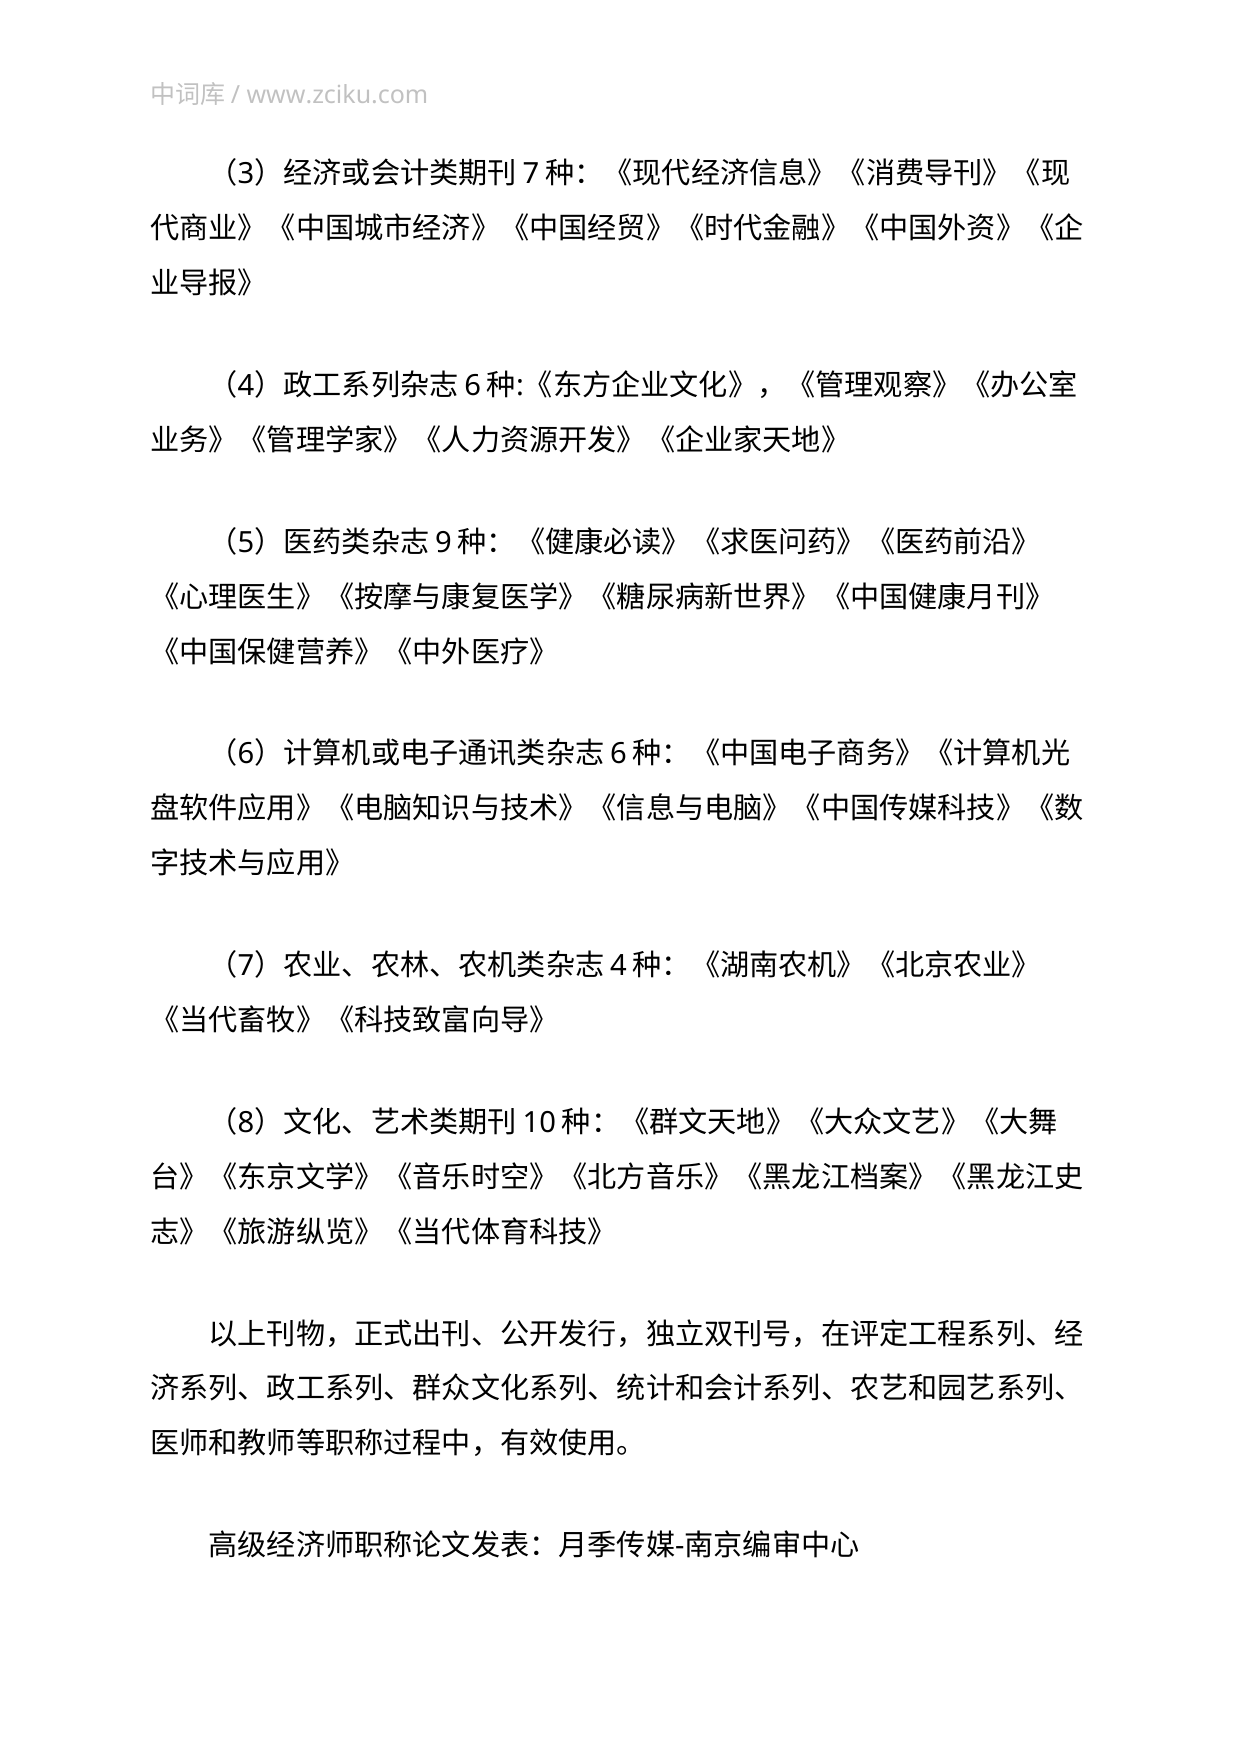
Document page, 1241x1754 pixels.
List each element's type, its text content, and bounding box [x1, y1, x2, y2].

text 高级经济师职称论文发表：月季传媒-南京编审中心 [150, 1522, 1090, 1564]
text （8）文化、艺术类期刊10种：《群文天地》《大众文艺》《大舞台》《东京文学》《音乐时空》《北方音乐》《黑龙江档案》《黑龙江史志》《旅游纵览》《当代体育科技》 [150, 1098, 1090, 1251]
text （4）政工系列杂志6种:《东方企业文化》，《管理观察》《办公室业务》《管理学家》《人力资源开发》《企业家天地》 [150, 362, 1090, 459]
text （6）计算机或电子通讯类杂志6种：《中国电子商务》《计算机光盘软件应用》《电脑知识与技术》《信息与电脑》《中国传媒科技》《数字技术与应用》 [150, 730, 1090, 882]
text （5）医药类杂志9种：《健康必读》《求医问药》《医药前沿》《心理医生》《按摩与康复医学》《糖尿病新世界》《中国健康月刊》《中国保健营养》《中外医疗》 [150, 518, 1090, 671]
text 以上刊物，正式出刊、公开发行，独立双刊号，在评定工程系列、经济系列、政工系列、群众文化系列、统计和会计系列、农艺和园艺系列、医师和教师等职称过程中，有效使用。 [150, 1310, 1090, 1462]
text （3）经济或会计类期刊7种：《现代经济信息》《消费导刊》《现代商业》《中国城市经济》《中国经贸》《时代金融》《中国外资》《企业导报》 [150, 150, 1090, 302]
text （7）农业、农林、农机类杂志4种：《湖南农机》《北京农业》《当代畜牧》《科技致富向导》 [150, 942, 1090, 1039]
